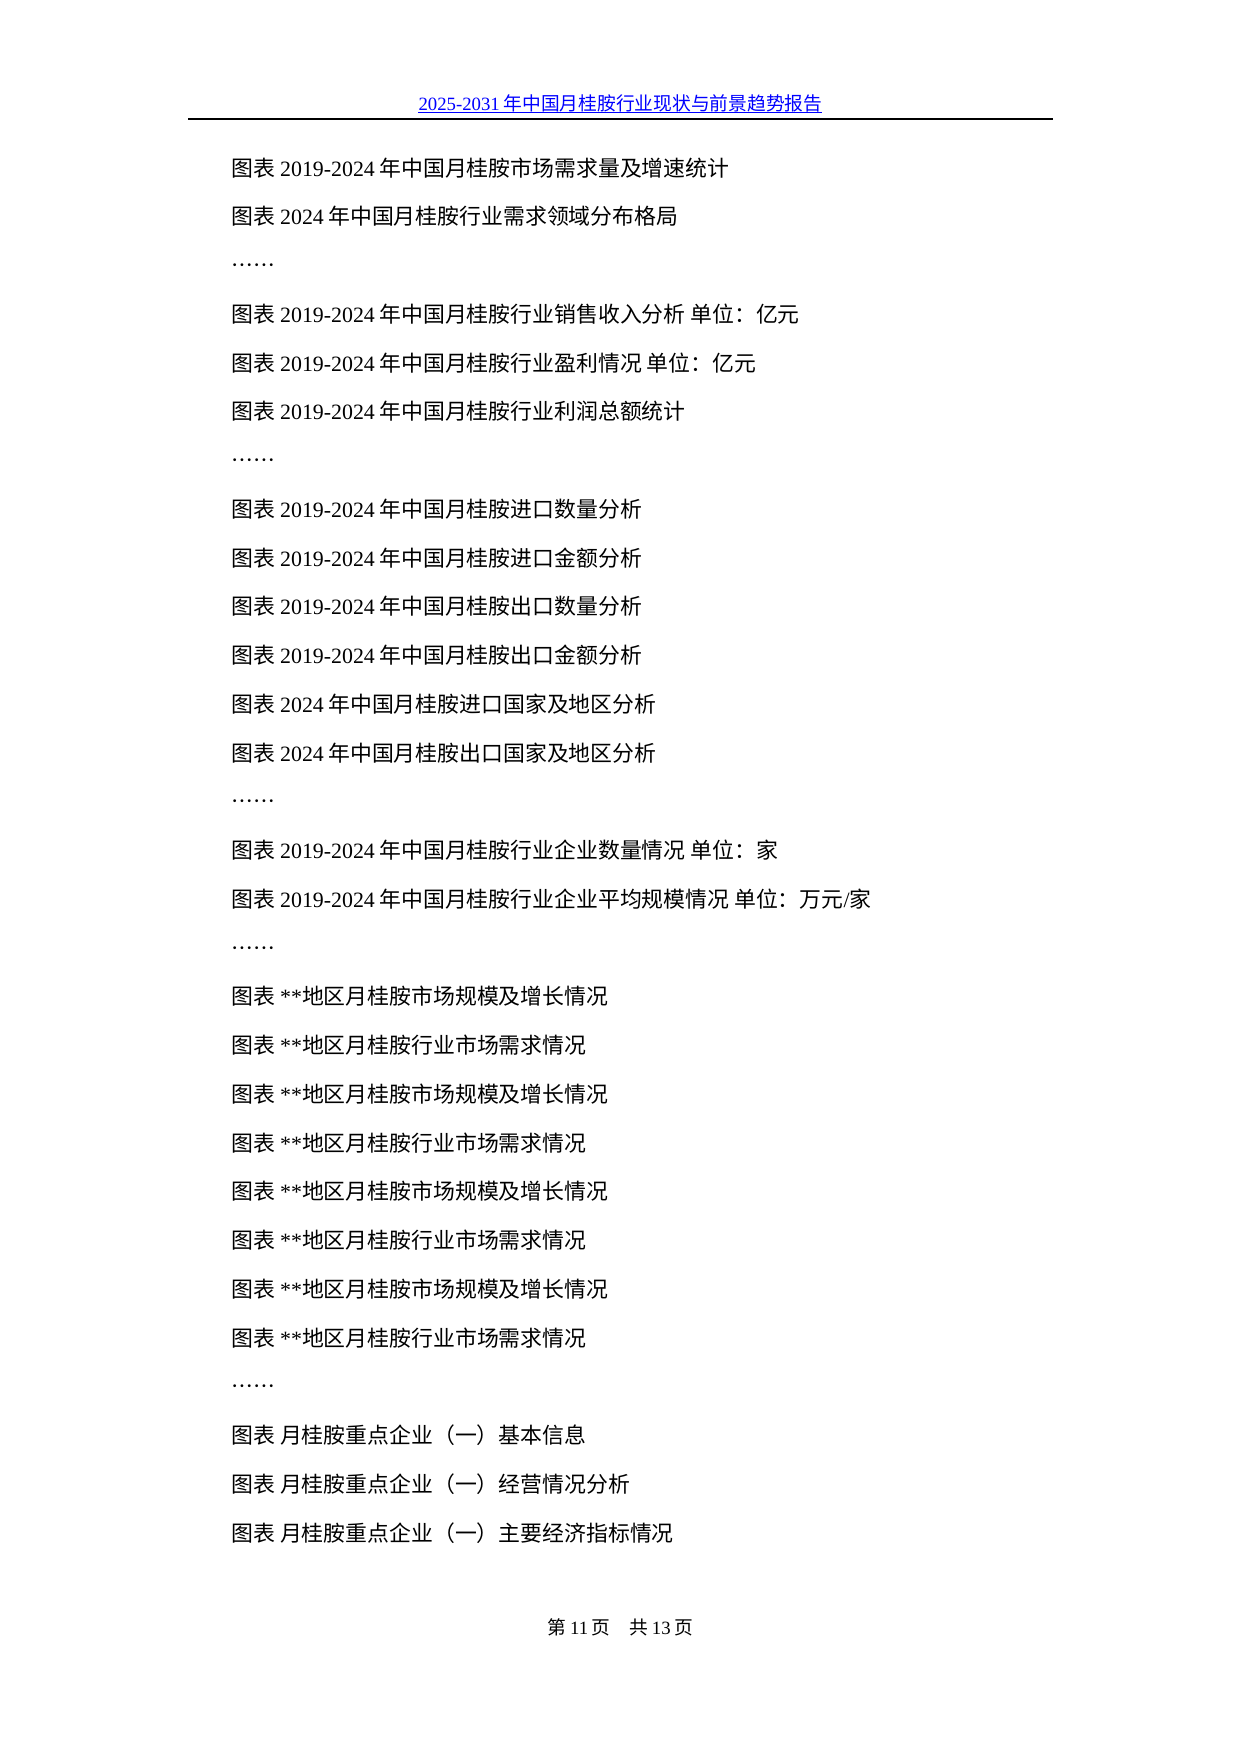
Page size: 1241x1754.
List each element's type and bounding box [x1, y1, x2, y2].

text [187, 150, 1053, 1548]
